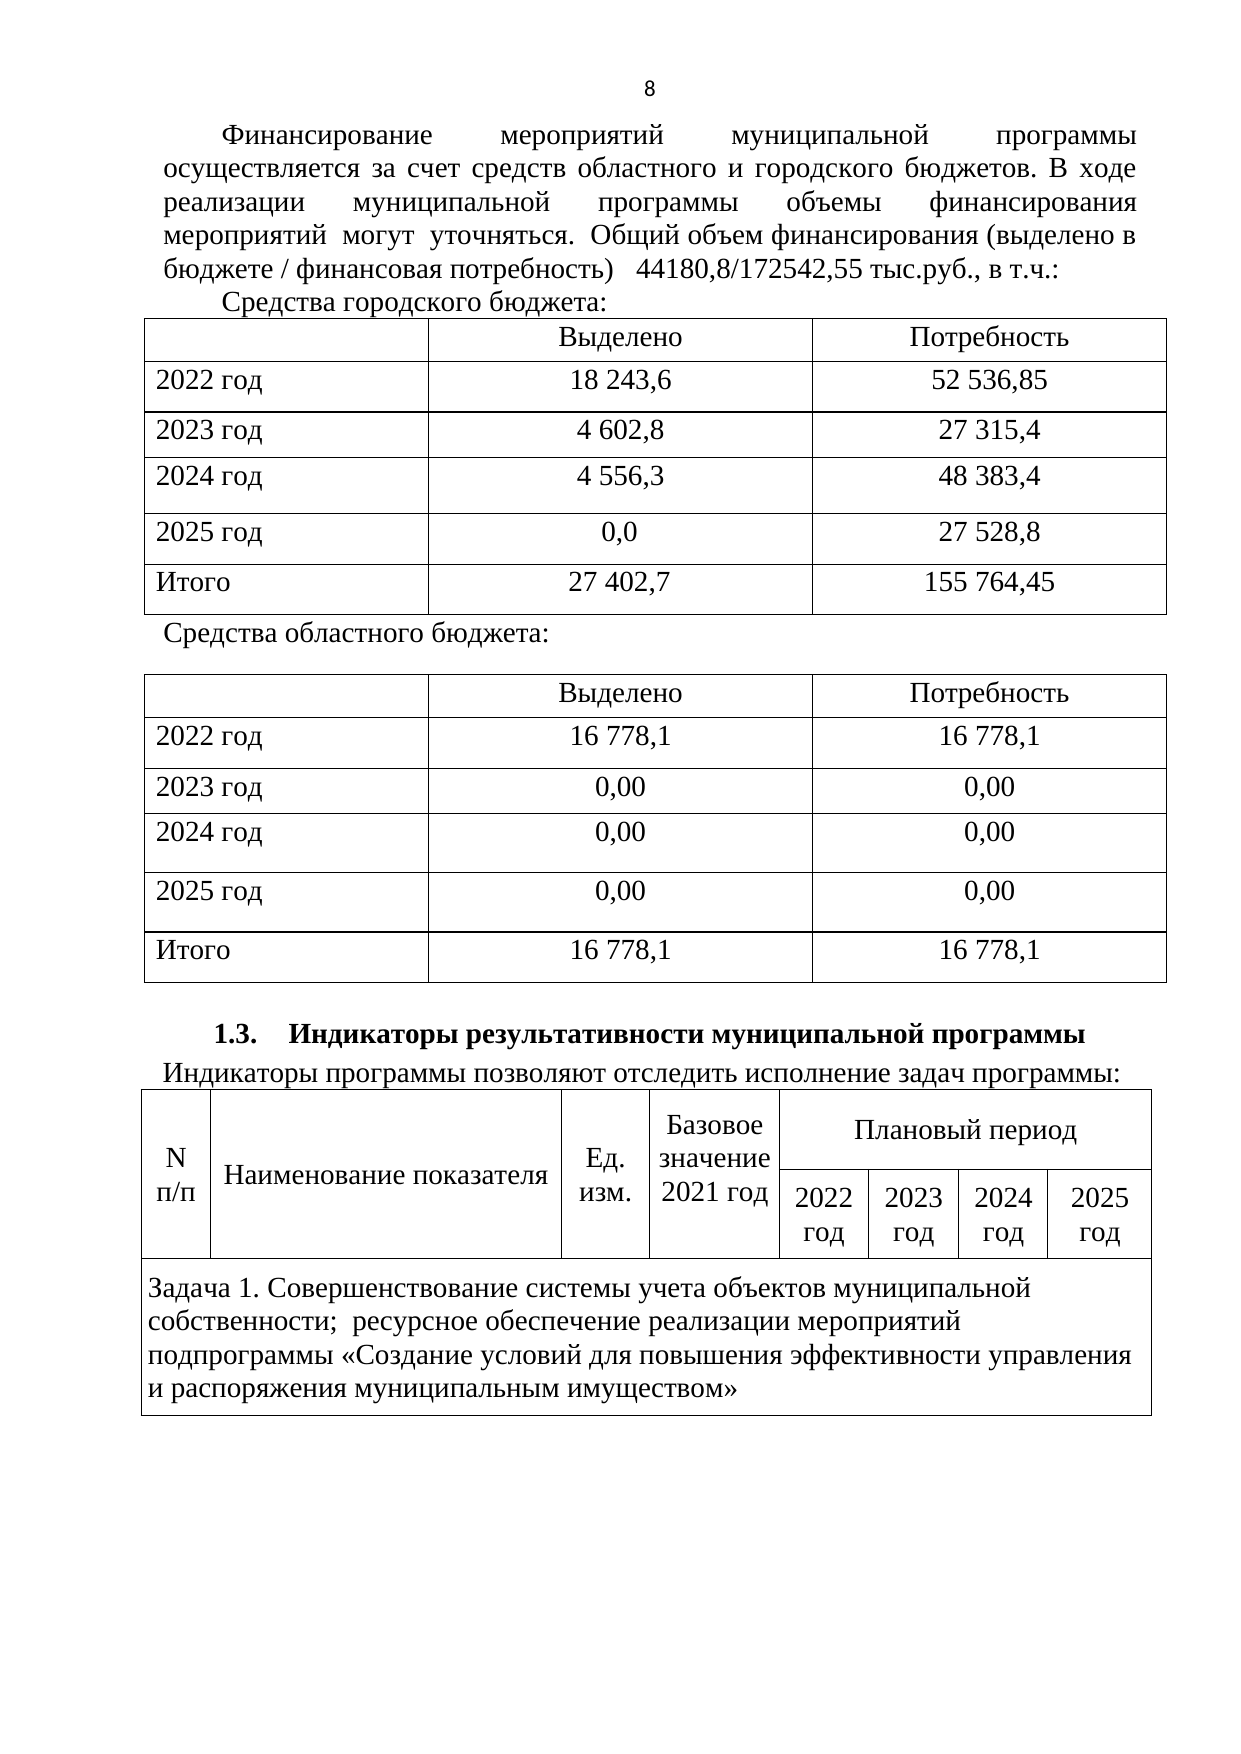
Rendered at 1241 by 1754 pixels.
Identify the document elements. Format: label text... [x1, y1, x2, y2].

table_header [145, 319, 428, 361]
table_header Потребность [813, 319, 1166, 361]
table_header Плановый период [780, 1090, 1151, 1169]
table_cell 0,0 [429, 514, 812, 563]
table_header [145, 675, 428, 717]
table_header Ед. изм. [562, 1090, 649, 1258]
table_cell 2025 год [1048, 1170, 1151, 1258]
table_cell 2024 год [959, 1170, 1047, 1258]
list Индикаторы результативности муниципальной программы [148, 1017, 1152, 1050]
table_cell 4 602,8 [429, 413, 812, 457]
table_header N п/п [142, 1090, 210, 1258]
table_header Выделено [429, 675, 812, 717]
table_cell 16 778,1 [429, 933, 812, 982]
table_cell 27 528,8 [813, 514, 1166, 563]
table_cell 16 778,1 [813, 718, 1166, 768]
table_cell 2023 год [145, 769, 428, 813]
table_cell 2022 год [145, 718, 428, 768]
table_header Базовое значение 2021 год [650, 1090, 779, 1258]
table_cell 0,00 [813, 769, 1166, 813]
table_cell 27 315,4 [813, 413, 1166, 457]
table_cell Итого [145, 565, 428, 614]
table_cell 2024 год [145, 458, 428, 513]
table_cell 2022 год [780, 1170, 868, 1258]
table_cell 2023 год [869, 1170, 958, 1258]
table_header Потребность [813, 675, 1166, 717]
table_cell 0,00 [429, 814, 812, 872]
table_cell 2022 год [145, 362, 428, 411]
table_cell 0,00 [813, 873, 1166, 931]
table_header Выделено [429, 319, 812, 361]
table_cell 27 402,7 [429, 565, 812, 614]
table_cell 2023 год [145, 413, 428, 457]
table_cell 52 536,85 [813, 362, 1166, 411]
table_cell 0,00 [429, 873, 812, 931]
text Финансирование мероприятий муниципальной программы осуществляется за счет средств областного и городского бюджетов. В ходе реализации муниципальной программы объемы финансирования мероприятий могут уточняться. Общий объем финансирования (выделено в бюджете / финансовая потребность) 44180,8/172542,55 тыс.руб., в т.ч.: [163, 117, 1137, 284]
table_cell 16 778,1 [813, 933, 1166, 982]
table_header Наименование показателя [211, 1090, 561, 1258]
table_cell 16 778,1 [429, 718, 812, 768]
list Индикаторы программы позволяют отследить исполнение задач программы: [118, 1055, 1152, 1089]
table_cell 0,00 [813, 814, 1166, 872]
table_cell 2025 год [145, 514, 428, 563]
table_cell Итого [145, 933, 428, 982]
text Средства областного бюджета: [163, 615, 1137, 648]
table_cell 155 764,45 [813, 565, 1166, 614]
table_cell 4 556,3 [429, 458, 812, 513]
table_cell 2024 год [145, 814, 428, 872]
table_cell 18 243,6 [429, 362, 812, 411]
table_cell Задача 1. Совершенствование системы учета объектов муниципальной собственности; ресурсное обеспечение реализации мероприятий подпрограммы «Создание условий для повышения эффективности управления и распоряжения муниципальным имуществом» [142, 1259, 1151, 1415]
table_cell 2025 год [145, 873, 428, 931]
text Средства городского бюджета: [163, 284, 1137, 318]
table_cell 48 383,4 [813, 458, 1166, 513]
table_cell 0,00 [429, 769, 812, 813]
